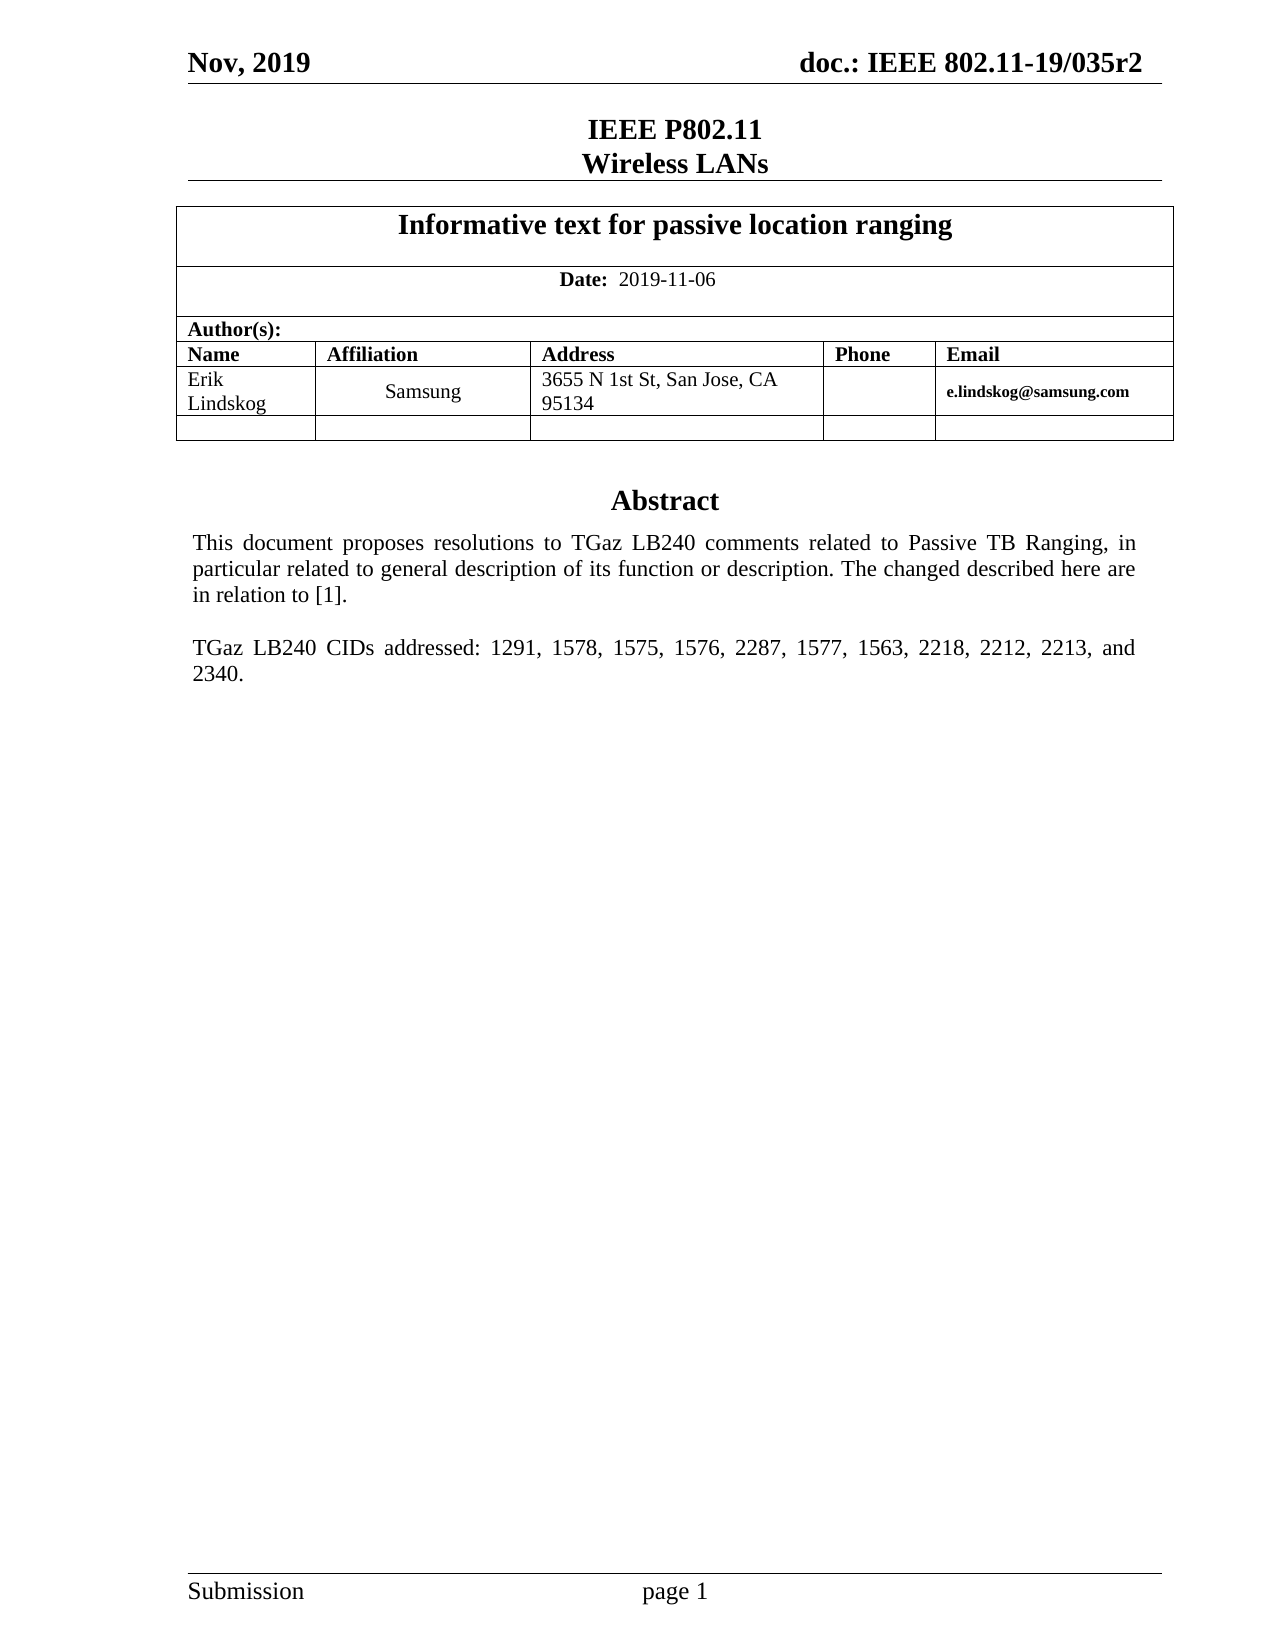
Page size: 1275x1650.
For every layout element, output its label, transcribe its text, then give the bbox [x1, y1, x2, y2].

table_cell Address [531, 342, 823, 366]
table_cell Erik Lindskog [177, 367, 315, 415]
table_cell Name [177, 342, 315, 366]
table_cell [936, 416, 1173, 440]
table_cell [531, 416, 823, 440]
table_cell [824, 367, 935, 415]
table_cell [177, 416, 315, 440]
table_cell 3655 N 1st St, San Jose, CA 95134 [531, 367, 823, 415]
table_cell Date: 2019-11-06 [177, 267, 1173, 316]
table_cell [824, 416, 935, 440]
table_cell e.lindskog@samsung.com [936, 367, 1173, 415]
text IEEE P802.11 Wireless LANs [187, 112, 1162, 181]
table_cell Samsung [316, 367, 530, 415]
table_cell [316, 416, 530, 440]
table_cell Affiliation [316, 342, 530, 366]
table_cell Author(s): [177, 317, 1173, 341]
table_cell Email [936, 342, 1173, 366]
table_cell Phone [824, 342, 935, 366]
table_header Informative text for passive location ranging [177, 207, 1173, 266]
